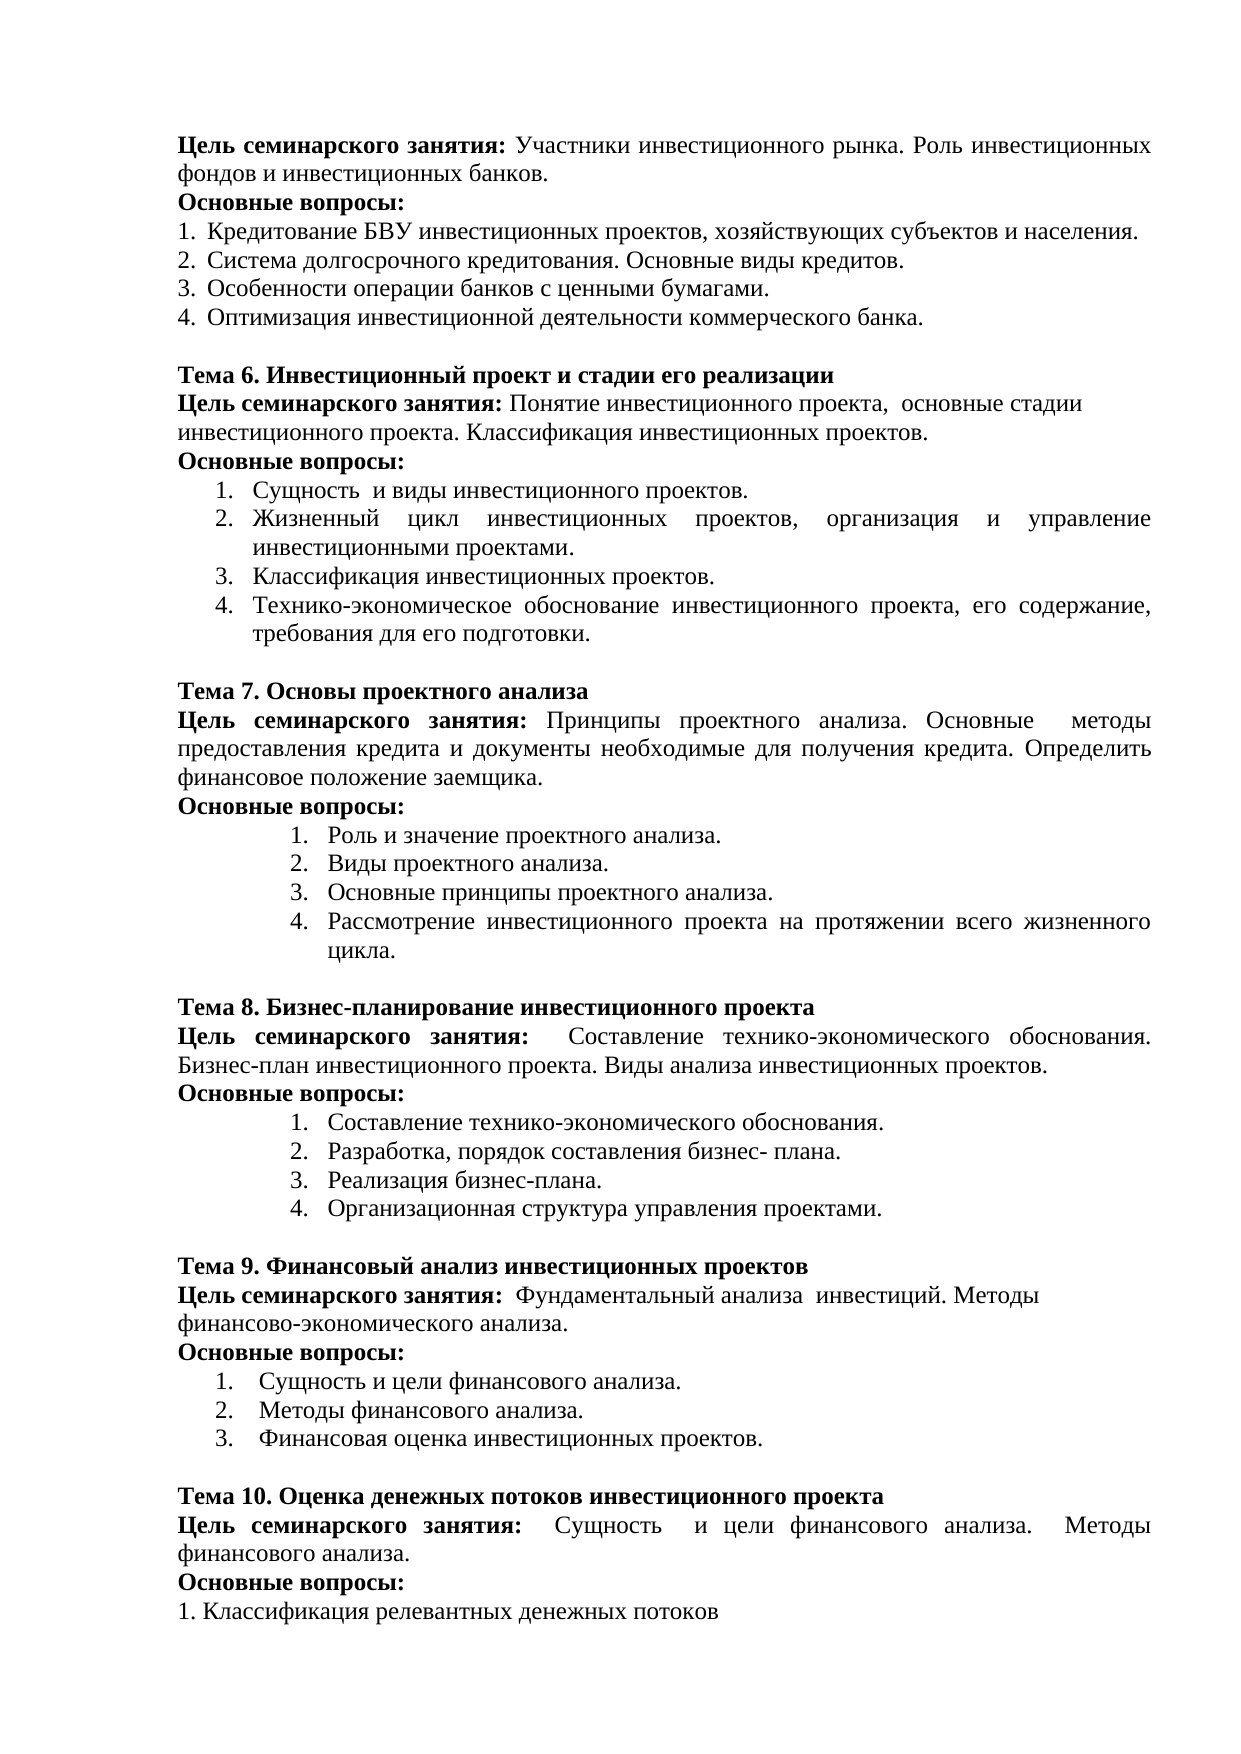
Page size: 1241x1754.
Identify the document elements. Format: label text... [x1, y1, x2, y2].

list Финансовая оценка инвестиционных проектов. [215, 1423, 1152, 1452]
list Сущность и виды инвестиционного проектов. [215, 475, 1152, 503]
list Кредитование БВУ инвестиционных проектов, хозяйствующих субъектов и населения. [177, 216, 1152, 245]
text Цель семинарского занятия: Составление технико-экономического обоснования. Бизнес-план инвестиционного проекта. Виды анализа инвестиционных проектов. [177, 1021, 1152, 1078]
text Тема 7. Основы проектного анализа [177, 676, 1152, 705]
text 1. Классификация релевантных денежных потоков [177, 1596, 1152, 1625]
text Тема 9. Финансовый анализ инвестиционных проектов [177, 1251, 1152, 1280]
list Система долгосрочного кредитования. Основные виды кредитов. [177, 245, 1152, 273]
text Основные вопросы: [177, 1078, 1152, 1107]
text Цель семинарского занятия: Понятие инвестиционного проекта, основные стадии инвестиционного проекта. Классификация инвестиционных проектов. [177, 388, 1152, 446]
text Цель семинарского занятия: Фундаментальный анализа инвестиций. Методы финансово-экономического анализа. [177, 1280, 1152, 1337]
text Цель семинарского занятия: Участники инвестиционного рынка. Роль инвестиционных фондов и инвестиционных банков. [177, 130, 1152, 187]
text Тема 6. Инвестиционный проект и стадии его реализации [177, 360, 1152, 388]
list Особенности операции банков с ценными бумагами. [177, 273, 1152, 302]
text Основные вопросы: [177, 187, 1152, 216]
list Рассмотрение инвестиционного проекта на протяжении всего жизненного цикла. [290, 906, 1152, 963]
text Основные вопросы: [177, 1567, 1152, 1596]
text Основные вопросы: [177, 446, 1152, 475]
list Роль и значение проектного анализа. [290, 820, 1152, 848]
list Сущность и цели финансового анализа. [215, 1366, 1152, 1395]
list Составление технико-экономического обоснования. [290, 1107, 1152, 1136]
text Основные вопросы: [177, 791, 1152, 820]
list Оптимизация инвестиционной деятельности коммерческого банка. [177, 302, 1152, 331]
list Основные принципы проектного анализа. [290, 877, 1152, 906]
list Реализация бизнес-плана. [290, 1165, 1152, 1193]
text Тема 8. Бизнес-планирование инвестиционного проекта [177, 992, 1152, 1021]
list Технико-экономическое обоснование инвестиционного проекта, его содержание, требования для его подготовки. [215, 590, 1152, 647]
text Цель семинарского занятия: Принципы проектного анализа. Основные методы предоставления кредита и документы необходимые для получения кредита. Определить финансовое положение заемщика. [177, 705, 1152, 791]
text Тема 10. Оценка денежных потоков инвестиционного проекта [177, 1481, 1152, 1510]
list Жизненный цикл инвестиционных проектов, организация и управление инвестиционными проектами. [215, 503, 1152, 561]
list Виды проектного анализа. [290, 848, 1152, 877]
list Классификация инвестиционных проектов. [215, 561, 1152, 590]
list Разработка, порядок составления бизнес- плана. [290, 1136, 1152, 1165]
text Цель семинарского занятия: Сущность и цели финансового анализа. Методы финансового анализа. [177, 1510, 1152, 1567]
list Организационная структура управления проектами. [290, 1193, 1152, 1222]
text Основные вопросы: [177, 1337, 1152, 1366]
list Методы финансового анализа. [215, 1395, 1152, 1423]
